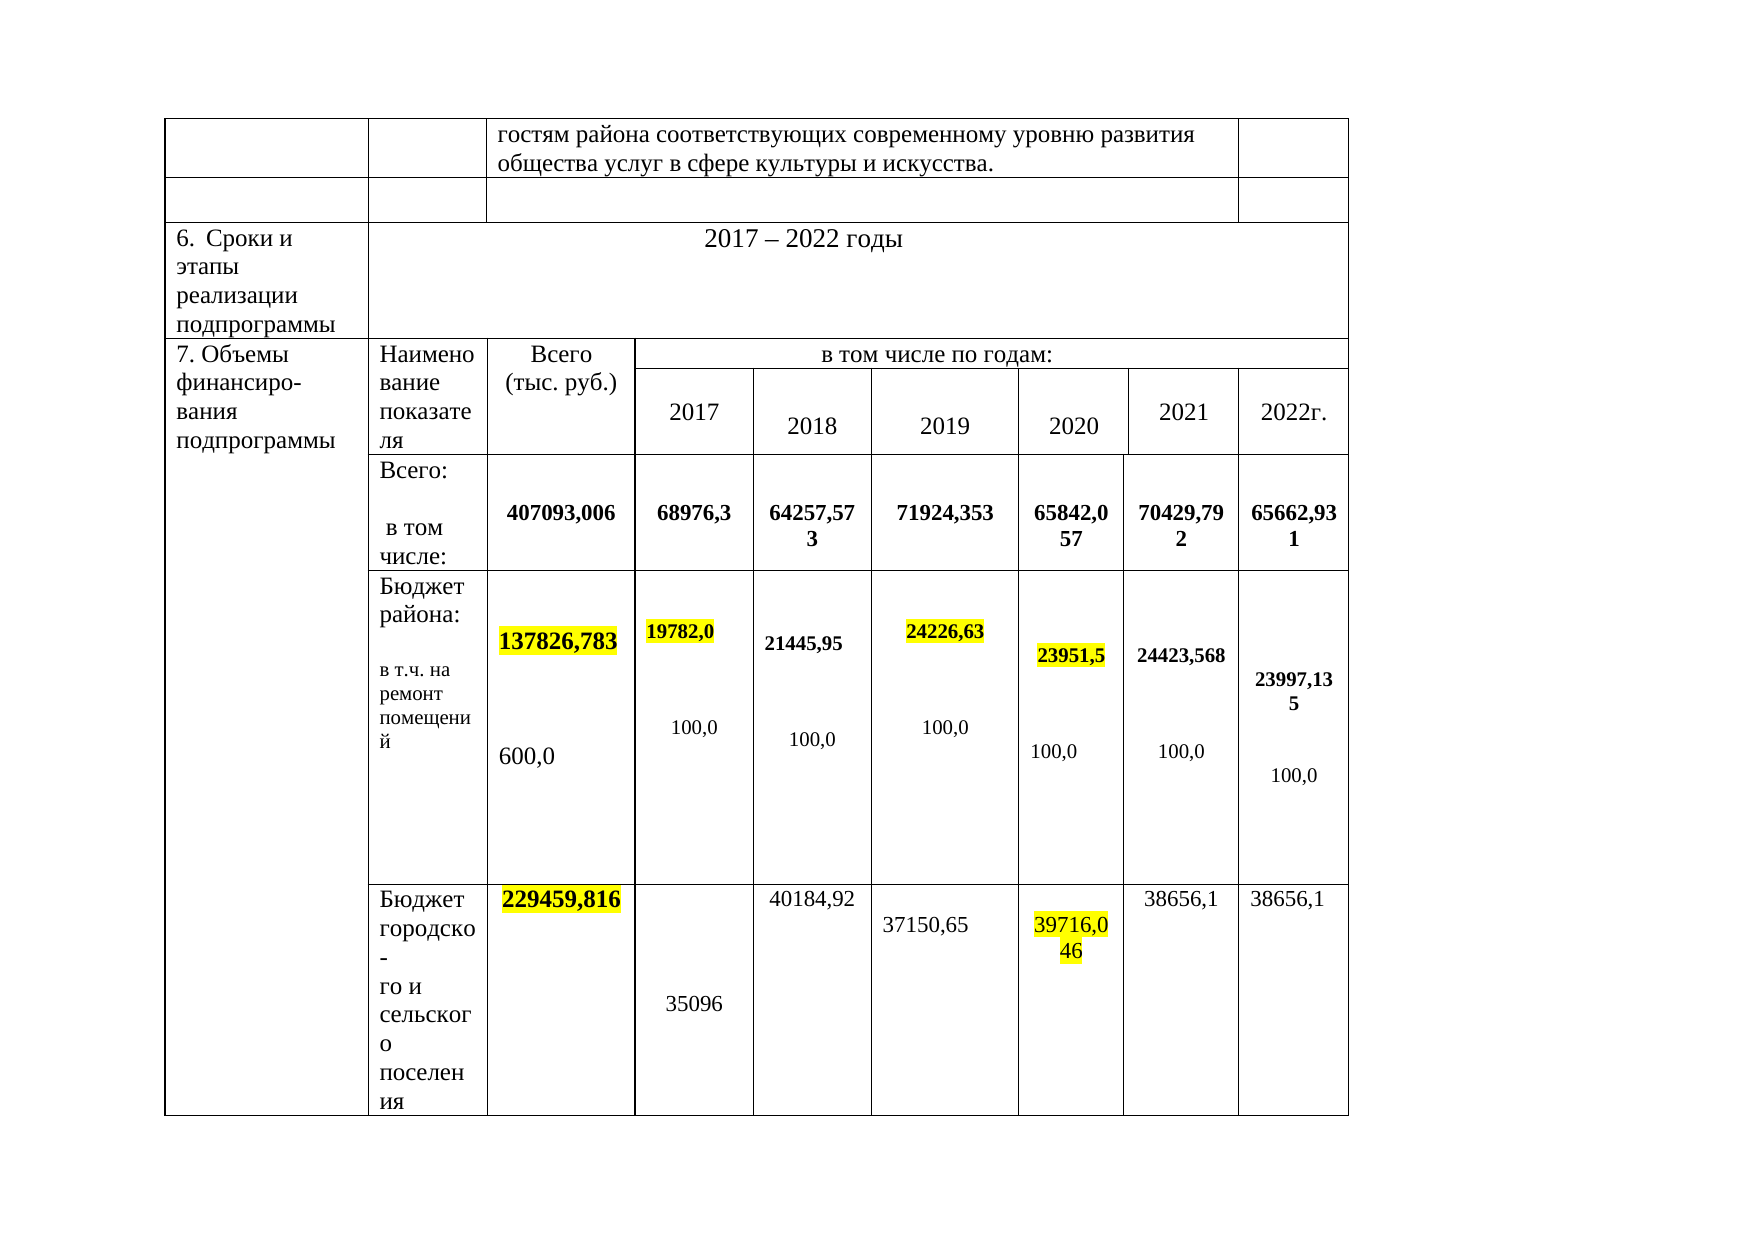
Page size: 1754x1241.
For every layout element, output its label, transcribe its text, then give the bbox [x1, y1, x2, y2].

table_cell 2022г. [1239, 369, 1348, 454]
table_cell 2017 [636, 369, 753, 454]
table_cell [166, 178, 368, 222]
table_cell в том числе по годам: [636, 339, 1239, 367]
table_cell Всего: в том числе: [369, 455, 487, 570]
table_cell 7. Объемы финансиро-вания подпрограммы [166, 339, 368, 1114]
table_cell 70429,792 [1124, 455, 1238, 570]
table_cell Бюджет района: в т.ч. на ремонт помещений [369, 571, 487, 883]
table_cell 68976,3 [636, 455, 753, 570]
table_cell 38656,1 [1239, 885, 1348, 1114]
table_cell Сроки и этапы реализации подпрограммы [166, 223, 368, 338]
table_cell 65662,931 [1239, 455, 1348, 570]
table_cell Наимено вание показателя [369, 339, 487, 454]
table_cell 65842,057 [1019, 455, 1123, 570]
table_cell 2020 [1019, 369, 1128, 454]
table_cell [1239, 119, 1348, 177]
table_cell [487, 119, 1238, 177]
table_cell [369, 178, 486, 222]
table_cell 2019 [872, 369, 1018, 454]
table_cell 137826,783 600,0 [488, 571, 634, 883]
table_cell Всего (тыс. руб.) [488, 339, 634, 454]
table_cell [166, 119, 368, 177]
table_cell 71924,353 [872, 455, 1018, 570]
table_cell 2017 – 2022 годы [369, 223, 1239, 338]
table_cell 38656,1 [1124, 885, 1238, 1114]
table_cell 21445,95 100,0 [754, 571, 871, 883]
table_cell [1239, 178, 1348, 222]
table_cell 229459,816 [488, 885, 634, 1114]
table_cell 2021 [1129, 369, 1238, 454]
table_cell 2018 [754, 369, 871, 454]
table_cell 64257,573 [754, 455, 871, 570]
table_cell [369, 119, 486, 177]
table_cell 407093,006 [488, 455, 634, 570]
table_cell 23951,5 100,0 [1019, 571, 1123, 883]
table_cell 39716,046 [1019, 885, 1123, 1114]
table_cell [369, 885, 487, 1114]
table_cell 24226,63 100,0 [872, 571, 1018, 883]
table_cell [487, 178, 1238, 222]
table_cell [1239, 223, 1348, 338]
table_cell 40184,92 [754, 885, 871, 1114]
table_cell 19782,0 100,0 [636, 571, 753, 883]
table_cell [1239, 339, 1348, 367]
table_cell 23997,135 100,0 [1239, 571, 1348, 883]
table_cell 37150,65 [872, 885, 1018, 1114]
table_cell 35096 [636, 885, 753, 1114]
table_cell 24423,568 100,0 [1124, 571, 1238, 883]
